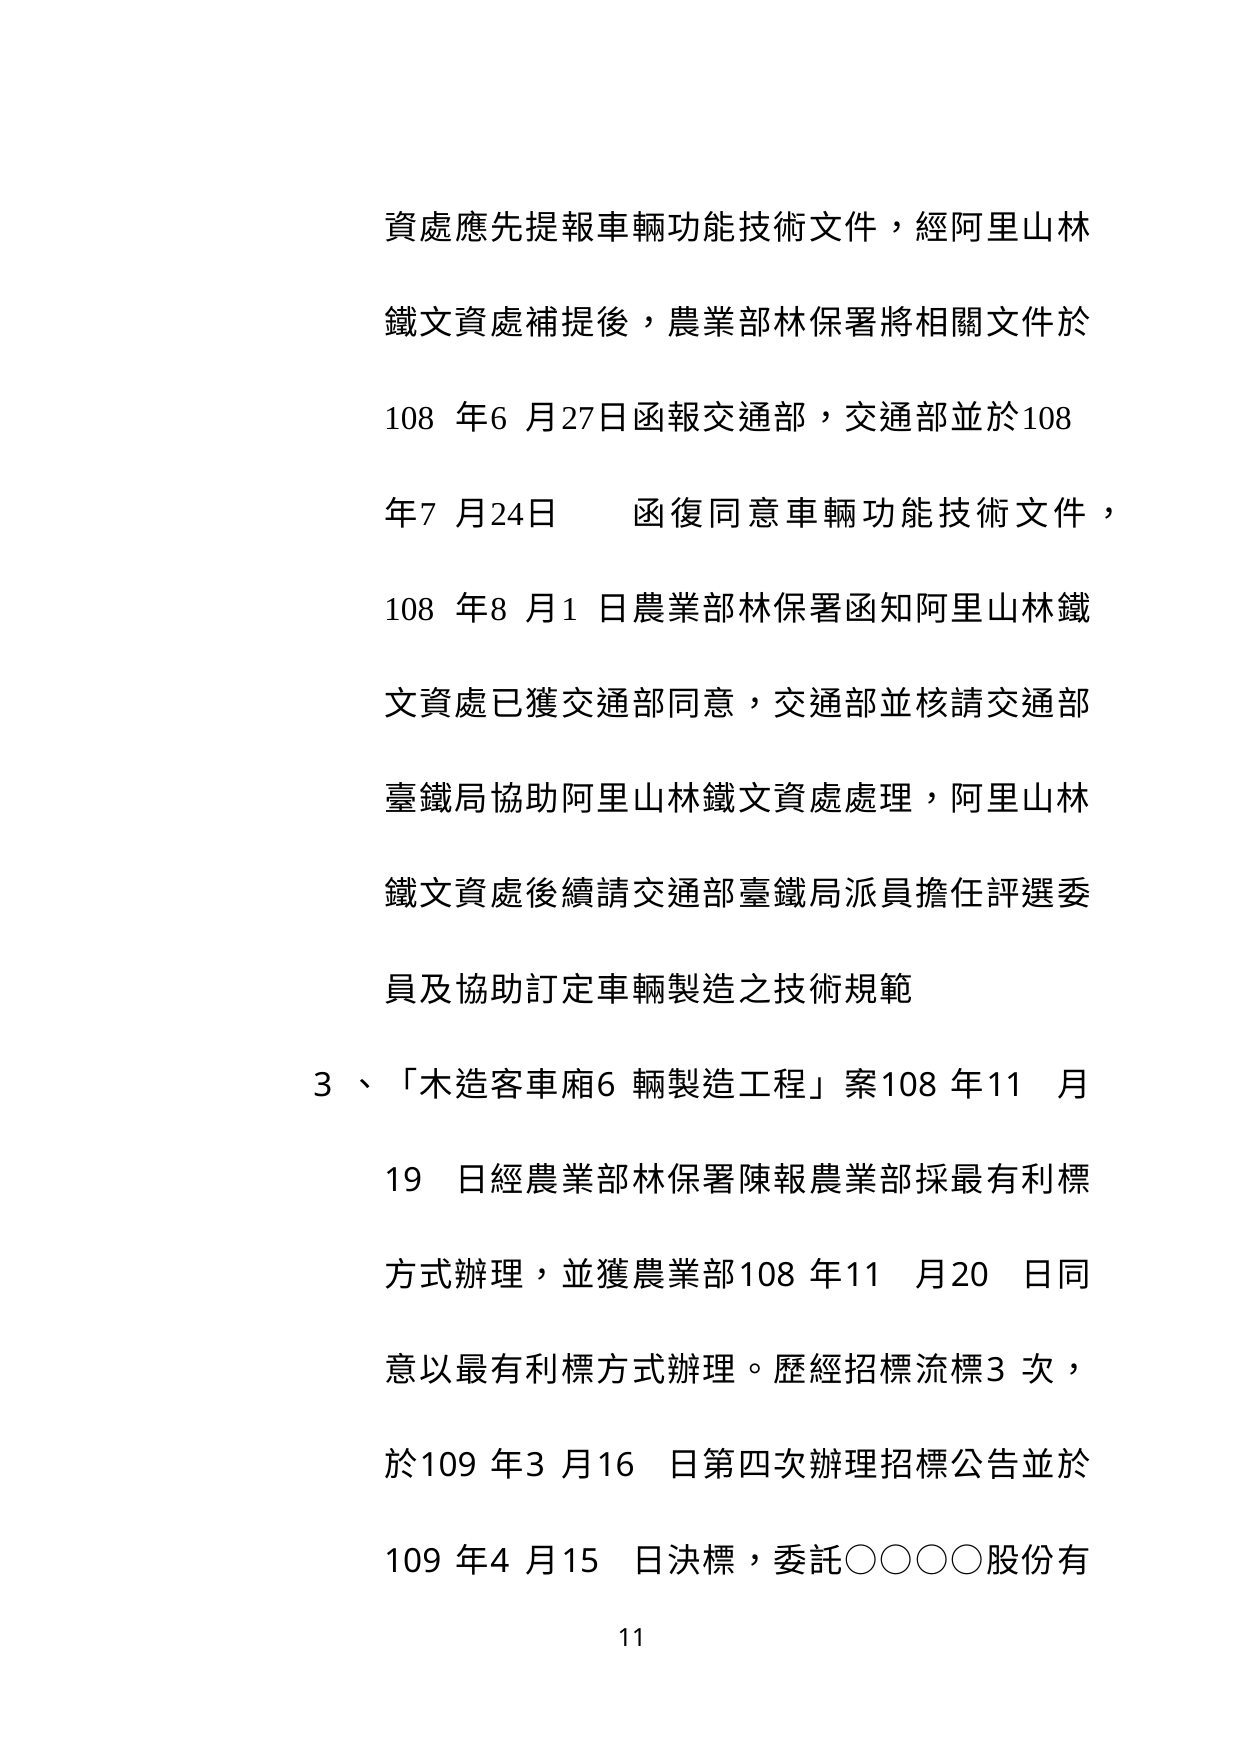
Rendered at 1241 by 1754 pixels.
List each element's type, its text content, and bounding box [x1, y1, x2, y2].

subtitle 「木造客車廂6輛製造工程」案108年11月19日經農業部林保署陳報農業部採最有利標方式辦理，並獲農業部108年11月20日同意以最有利標方式辦理。歷經招標流標3次，於109年3月16日第四次辦理招標公告並於109年4月15日決標，委託○○○○股份有限公司設計製造車體。 [296, 1034, 1092, 1605]
